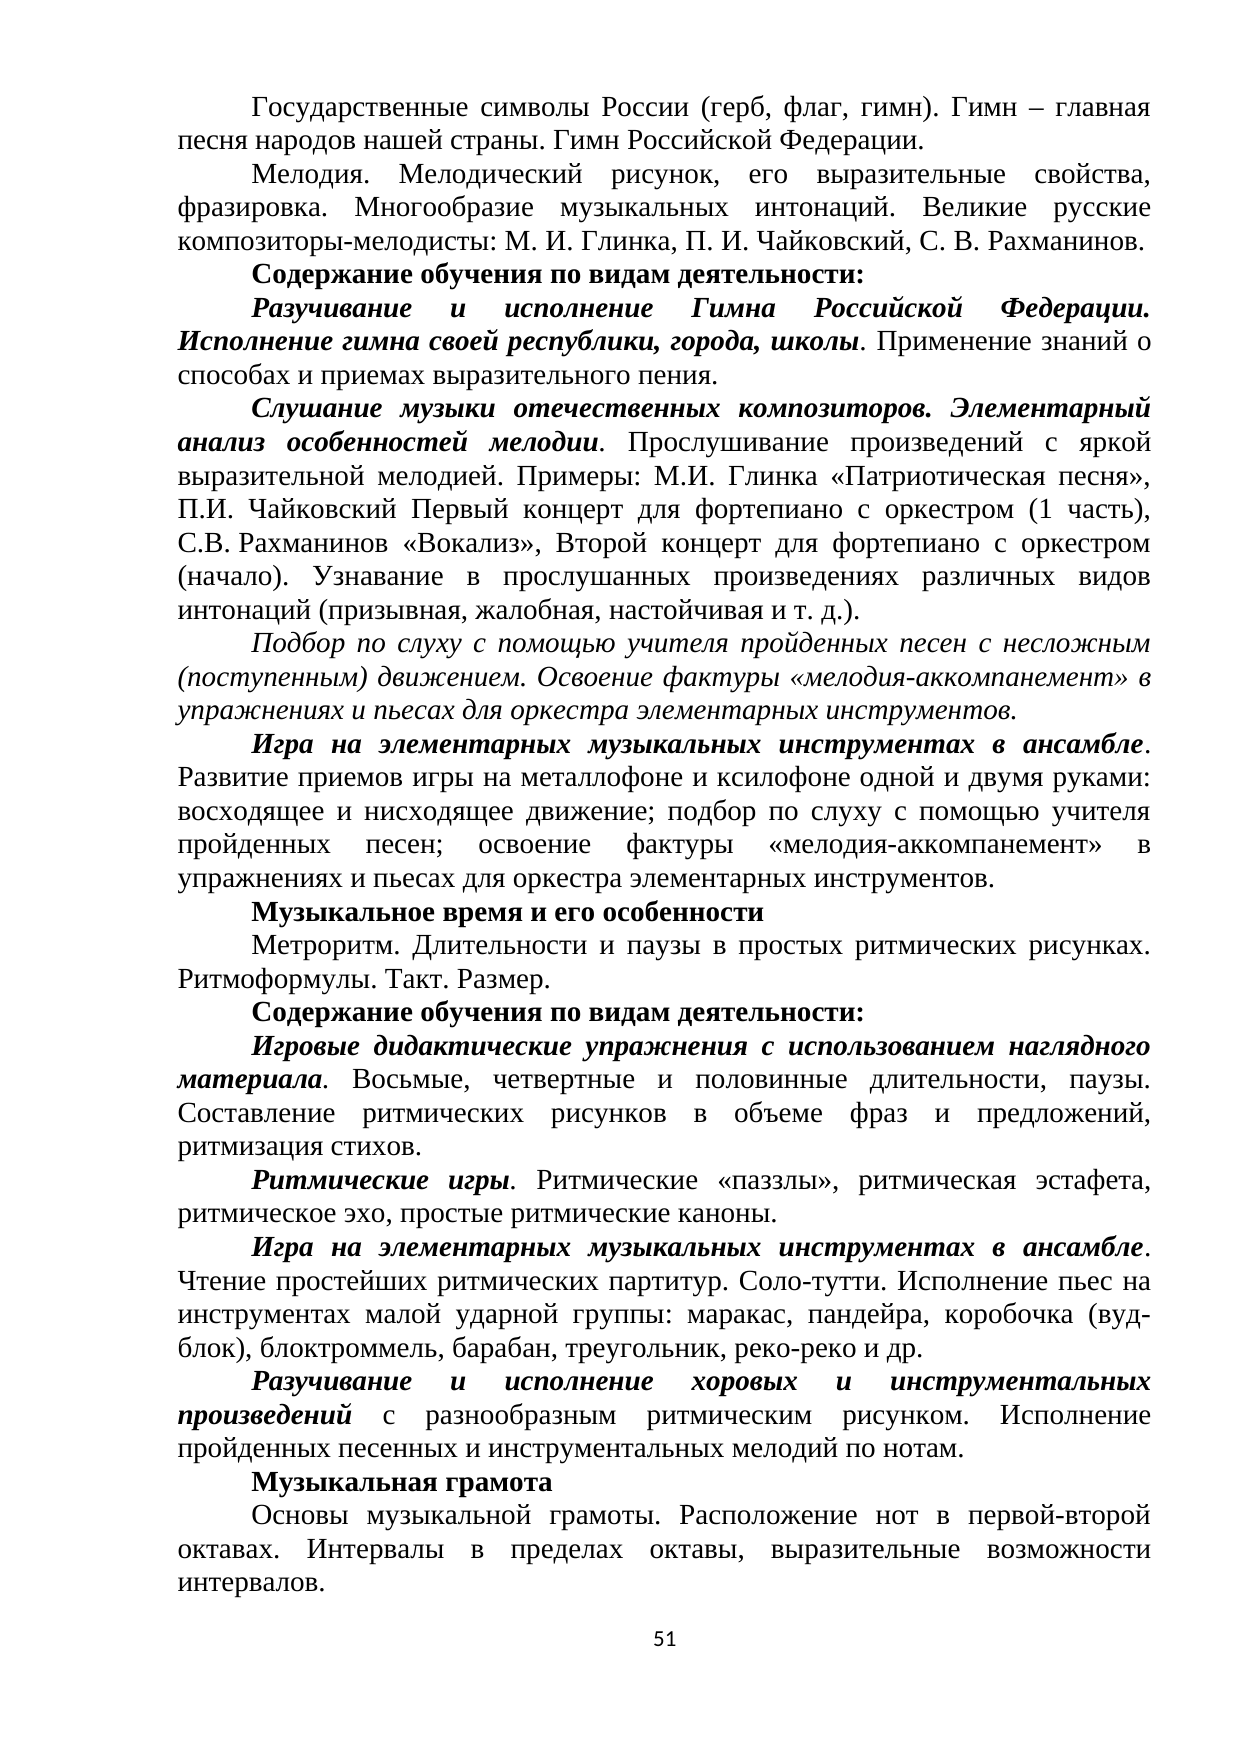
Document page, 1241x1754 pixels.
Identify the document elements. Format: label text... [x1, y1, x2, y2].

text Государственные символы России (герб, флаг, гимн). Гимн – главная песня народов нашей страны. Гимн Российской Федерации. [177, 89, 1152, 156]
text Слушание музыки отечественных композиторов. Элементарный анализ особенностей мелодии. Прослушивание произведений с яркой выразительной мелодией. Примеры: М.И. Глинка «Патриотическая песня», П.И. Чайковский Первый концерт для фортепиано с оркестром (1 часть), С.В. Рахманинов «Вокализ», Второй концерт для фортепиано с оркестром (начало). Узнавание в прослушанных произведениях различных видов интонаций (призывная, жалобная, настойчивая и т. д.). [177, 391, 1152, 625]
text Игровые дидактические упражнения с использованием наглядного материала. Восьмые, четвертные и половинные длительности, паузы. Составление ритмических рисунков в объеме фраз и предложений, ритмизация стихов. [177, 1028, 1152, 1162]
text Разучивание и исполнение Гимна Российской Федерации. Исполнение гимна своей республики, города, школы. Применение знаний о способах и приемах выразительного пения. [177, 290, 1152, 391]
text Игра на элементарных музыкальных инструментах в ансамбле. Чтение простейших ритмических партитур. Соло-тутти. Исполнение пьес на инструментах малой ударной группы: маракас, пандейра, коробочка (вуд-блок), блоктроммель, барабан, треугольник, реко-реко и др. [177, 1229, 1152, 1363]
text Игра на элементарных музыкальных инструментах в ансамбле. Развитие приемов игры на металлофоне и ксилофоне одной и двумя руками: восходящее и нисходящее движение; подбор по слуху с помощью учителя пройденных песен; освоение фактуры «мелодия-аккомпанемент» в упражнениях и пьесах для оркестра элементарных инструментов. [177, 726, 1152, 894]
text Содержание обучения по видам деятельности: [177, 994, 1152, 1028]
text Мелодия. Мелодический рисунок, его выразительные свойства, фразировка. Многообразие музыкальных интонаций. Великие русские композиторы-мелодисты: М. И. Глинка, П. И. Чайковский, С. В. Рахманинов. [177, 156, 1152, 256]
text Разучивание и исполнение хоровых и инструментальных произведений с разнообразным ритмическим рисунком. Исполнение пройденных песенных и инструментальных мелодий по нотам. [177, 1363, 1152, 1464]
text Подбор по слуху с помощью учителя пройденных песен с несложным (поступенным) движением. Освоение фактуры «мелодия-аккомпанемент» в упражнениях и пьесах для оркестра элементарных инструментов. [177, 625, 1152, 726]
text Основы музыкальной грамоты. Расположение нот в первой-второй октавах. Интервалы в пределах октавы, выразительные возможности интервалов. [177, 1497, 1152, 1598]
text Содержание обучения по видам деятельности: [177, 256, 1152, 290]
text Музыкальная грамота [177, 1464, 1152, 1497]
text Музыкальное время и его особенности [177, 894, 1152, 927]
text Ритмические игры. Ритмические «паззлы», ритмическая эстафета, ритмическое эхо, простые ритмические каноны. [177, 1162, 1152, 1229]
text Метроритм. Длительности и паузы в простых ритмических рисунках. Ритмоформулы. Такт. Размер. [177, 927, 1152, 994]
